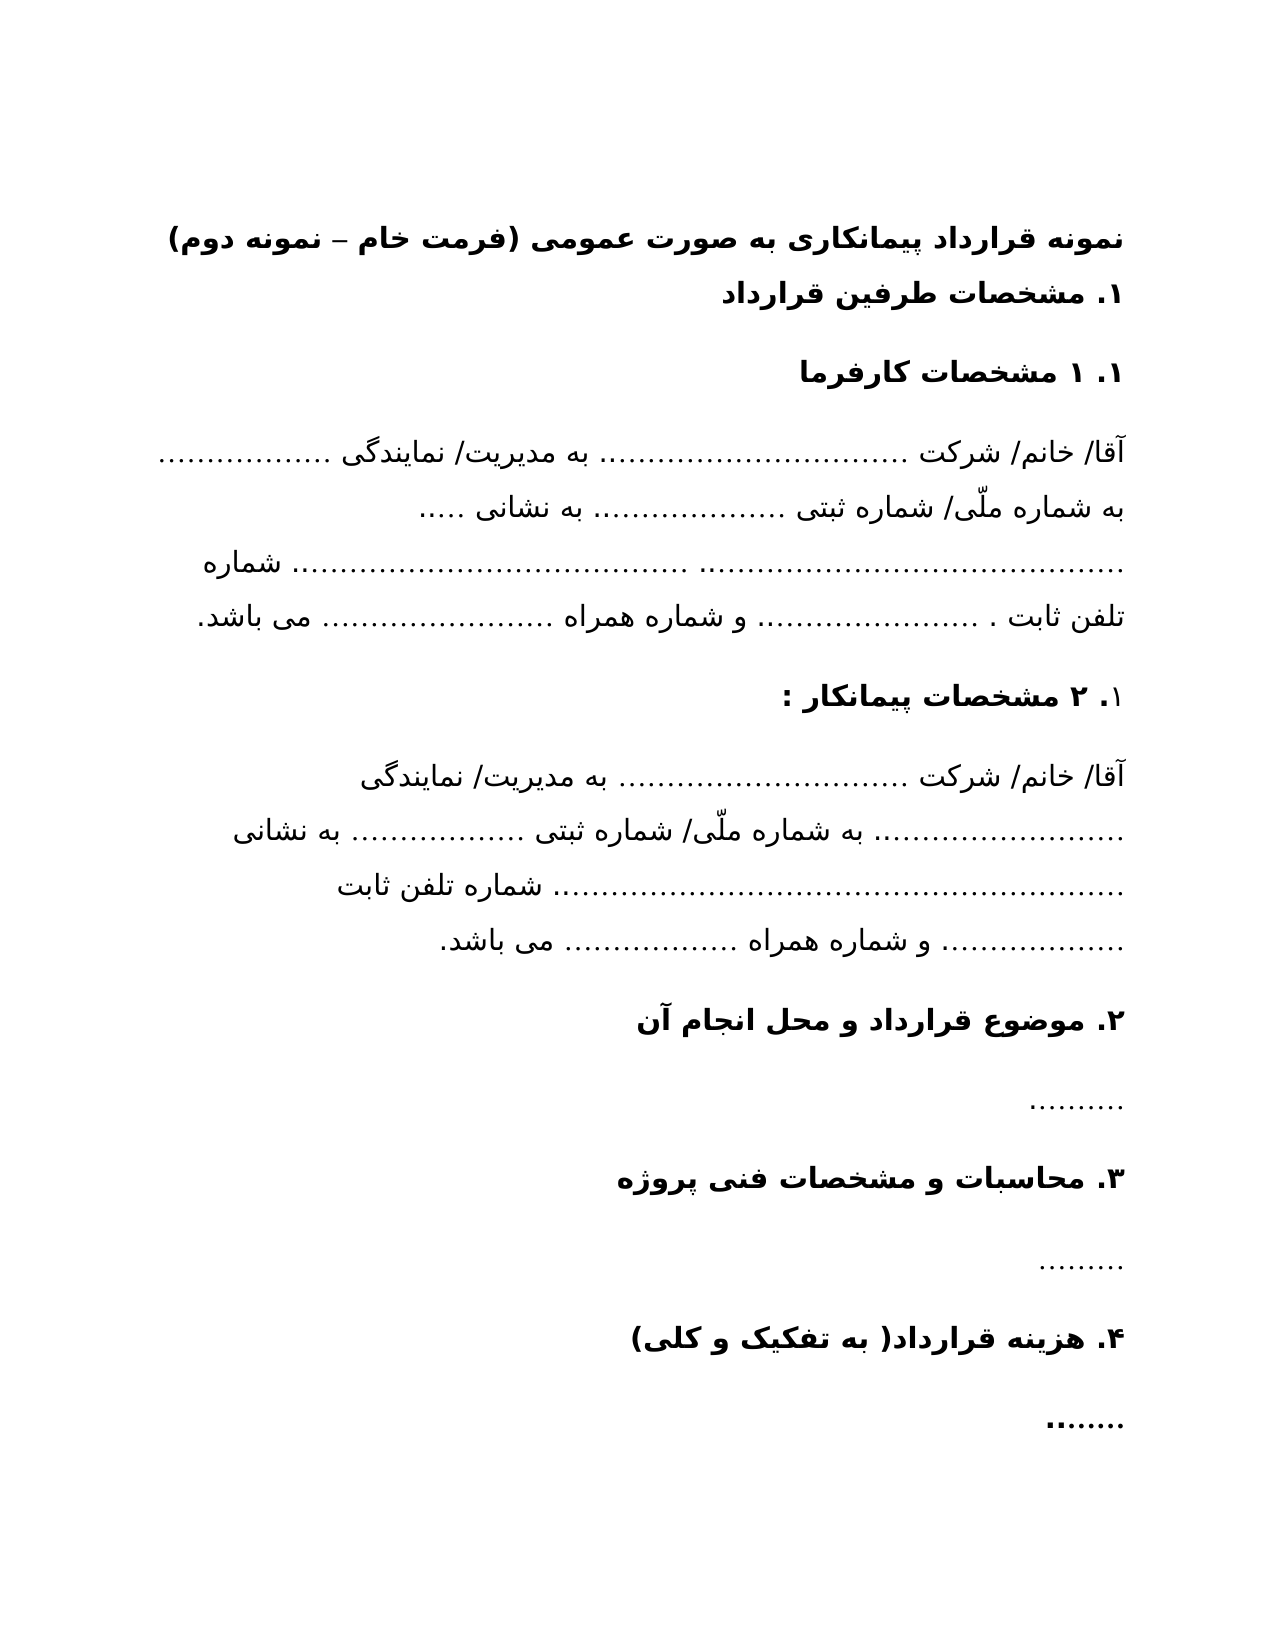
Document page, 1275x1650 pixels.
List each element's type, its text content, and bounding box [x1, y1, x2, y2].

text ۴. هزینه قرارداد( به تفکیک و کلی) [150, 1301, 1125, 1356]
text ۱. ۲ مشخصات پیمانکار : [150, 659, 1125, 713]
text نمونه قرارداد پیمانکاری به صورت عمومی (فرمت خام – نمونه دوم) [150, 150, 1125, 256]
text ……… [150, 1221, 1125, 1276]
text ۳. محاسبات و مشخصات فنی پروژه [150, 1141, 1125, 1196]
text ………. [150, 1062, 1125, 1116]
text ۲. موضوع قرارداد و محل انجام آن [150, 982, 1125, 1037]
text آقا/ خانم/ شرکت ………………………….. به مدیریت/ نمایندگی ……………… به شماره ملّی/ شماره ثبتی ……………….. به نشانی …..…………………………………….. ………………………………….. شماره تلفن ثابت . ………………….. و شماره همراه …………………… می باشد. [150, 415, 1125, 634]
text …….. [150, 1381, 1125, 1435]
text ۱. مشخصات طرفین قرارداد [150, 256, 1125, 310]
text آقا/ خانم/ شرکت ………………………… به مدیریت/ نمایندگی …………………….. به شماره ملّی/ شماره ثبتی ……………… به نشانی ………………………………………………….. شماره تلفن ثابت ………………. و شماره همراه ……………… می باشد. [150, 738, 1125, 957]
text ۱. ۱ مشخصات کارفرما [150, 335, 1125, 390]
